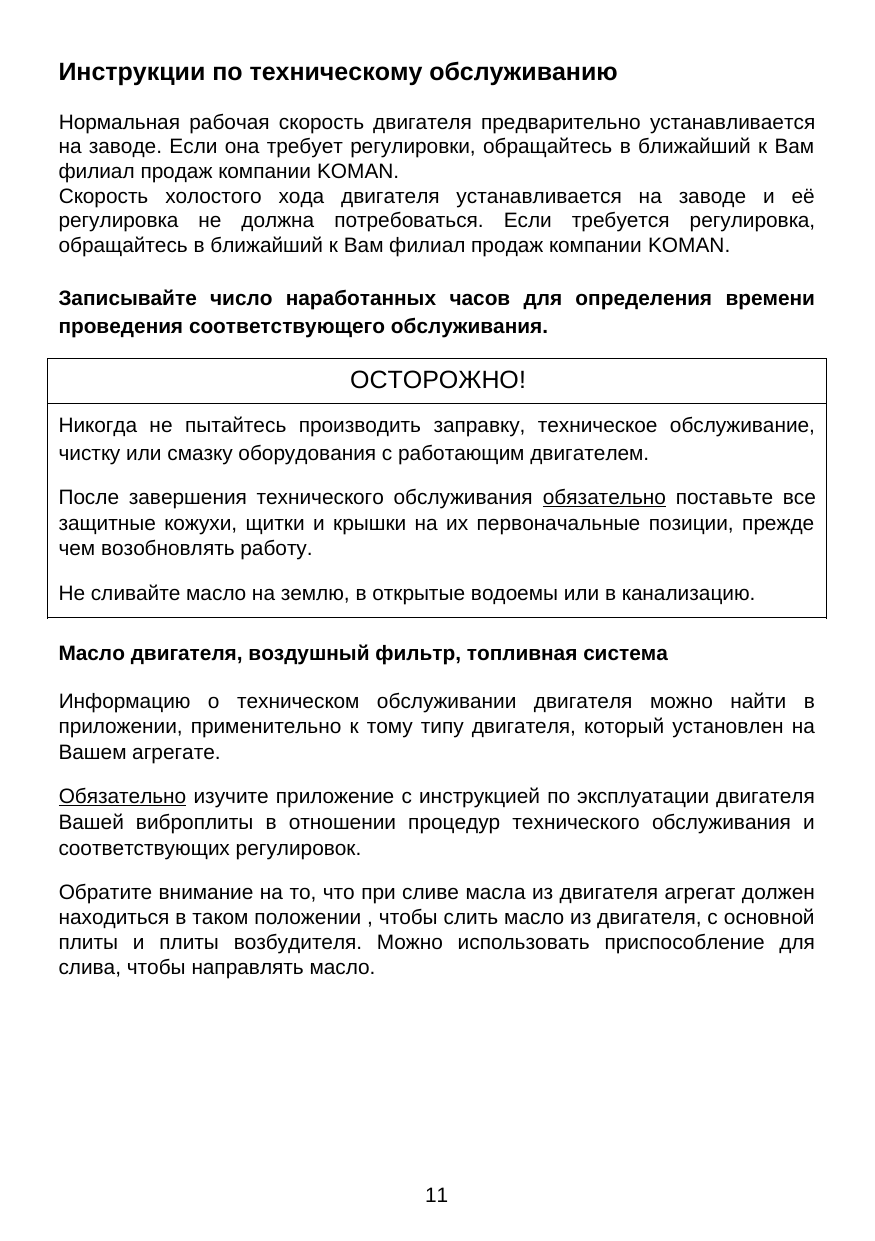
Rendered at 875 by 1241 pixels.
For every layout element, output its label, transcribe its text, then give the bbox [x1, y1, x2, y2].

text Инструкции по техническому обслуживанию [58, 57, 816, 86]
text Скорость холостого хода двигателя устанавливается на заводе и её регулировка не должна потребоваться. Если требуется регулировка, обращайтесь в ближайший к Вам филиал продаж компании KOMAN. [58, 183, 816, 257]
text Никогда не пытайтесь производить заправку, техническое обслуживание, чистку или смазку оборудования с работающим двигателем. [58, 413, 816, 465]
text Масло двигателя, воздушный фильтр, топливная система [58, 641, 816, 665]
text Обратите внимание на то, что при сливе масла из двигателя агрегат должен находиться в таком положении , чтобы слить масло из двигателя, с основной плиты и плиты возбудителя. Можно использовать приспособление для слива, чтобы направлять масло. [58, 879, 816, 979]
text После завершения технического обслуживания обязательно поставьте все защитные кожухи, щитки и крышки на их первоначальные позиции, прежде чем возобновлять работу. [58, 485, 816, 560]
text Записывайте число наработанных часов для определения времени проведения соответствующего обслуживания. [58, 285, 816, 338]
text Не сливайте масло на землю, в открытые водоемы или в канализацию. [58, 580, 816, 604]
text 11 [425, 1183, 816, 1207]
text Нормальная рабочая скорость двигателя предварительно устанавливается на заводе. Если она требует регулировки, обращайтесь в ближайший к Вам филиал продаж компании KOMAN. [58, 110, 816, 183]
text Обязательно изучите приложение с инструкцией по эксплуатации двигателя Вашей виброплиты в отношении процедур технического обслуживания и соответствующих регулировок. [58, 784, 816, 859]
text Информацию о техническом обслуживании двигателя можно найти в приложении, применительно к тому типу двигателя, который установлен на Вашем агрегате. [58, 688, 816, 764]
text ОСТОРОЖНО! [350, 365, 816, 393]
